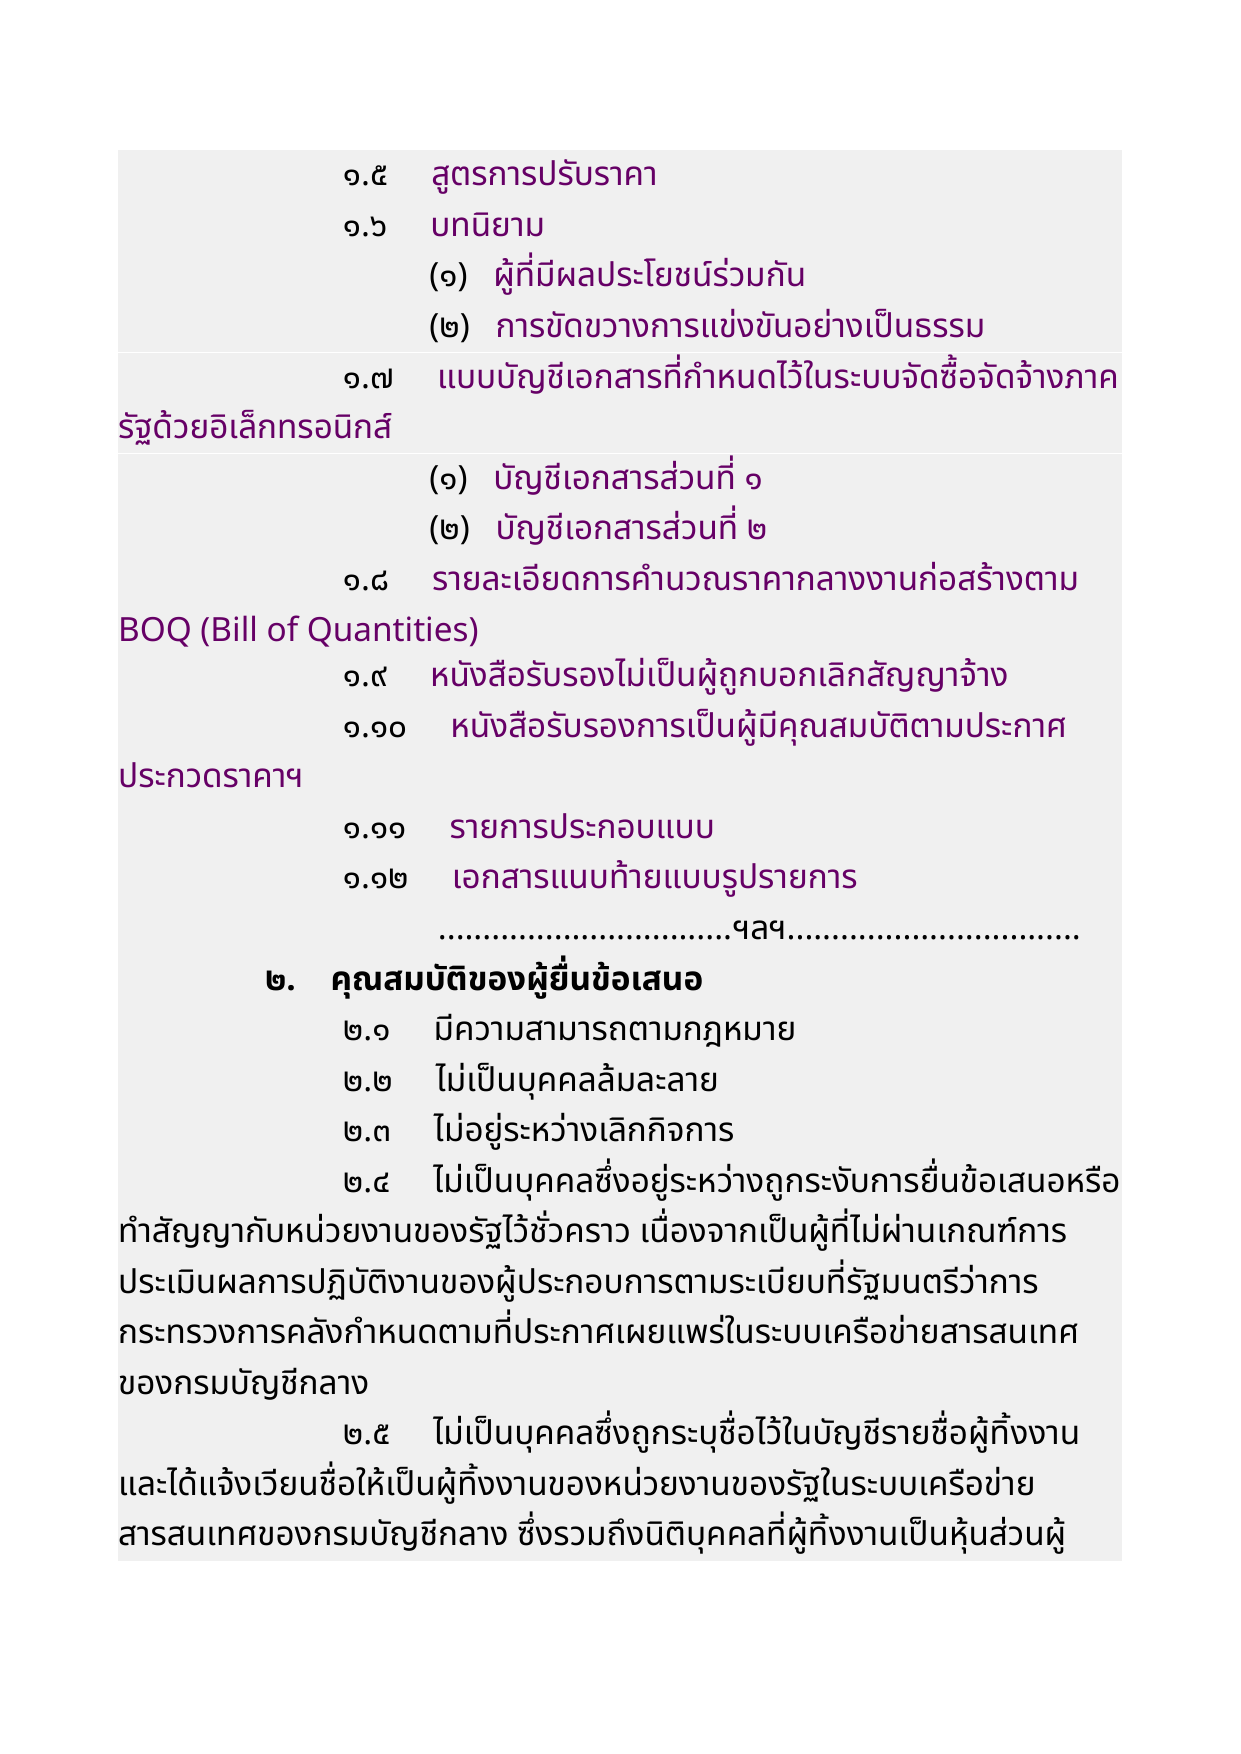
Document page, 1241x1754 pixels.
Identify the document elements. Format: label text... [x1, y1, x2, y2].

table_cell ๑.๖ บทนิยาม [118, 201, 1122, 251]
table_cell .................................ฯลฯ................................. [118, 904, 1122, 954]
table_cell (๒) การขัดขวางการแข่งขันอย่างเป็นธรรม [118, 302, 1122, 352]
table_cell ๒.๓ ไม่อยู่ระหว่างเลิกกิจการ [118, 1106, 1122, 1157]
table_cell ๑.๘ รายละเอียดการคำนวณราคากลางงานก่อสร้างตาม BOQ (Bill of Quantities) [118, 555, 1122, 651]
table_header ๒. คุณสมบัติของผู้ยื่นข้อเสนอ [118, 954, 1122, 1005]
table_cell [118, 1409, 1122, 1561]
table_cell ๒.๒ ไม่เป็นบุคคลล้มละลาย [118, 1056, 1122, 1106]
table_cell (๑) บัญชีเอกสารส่วนที่ ๑ [118, 454, 1122, 504]
table_cell (๒) บัญชีเอกสารส่วนที่ ๒ [118, 504, 1122, 555]
table_cell (๑) ผู้ที่มีผลประโยชน์ร่วมกัน [118, 251, 1122, 302]
table_cell ๒.๔ ไม่เป็นบุคคลซึ่งอยู่ระหว่างถูกระงับการยื่นข้อเสนอหรือทำสัญญากับหน่วยงานของรัฐไว้ชั่วคราว เนื่องจากเป็นผู้ที่ไม่ผ่านเกณฑ์การประเมินผลการปฏิบัติงานของผู้ประกอบการตามระเบียบที่รัฐมนตรีว่าการกระทรวงการคลังกำหนดตามที่ประกาศเผยแพร่ในระบบเครือข่ายสารสนเทศของกรมบัญชีกลาง [118, 1157, 1122, 1409]
table_cell ๑.๗ แบบบัญชีเอกสารที่กำหนดไว้ในระบบจัดซื้อจัดจ้างภาครัฐด้วยอิเล็กทรอนิกส์ [118, 353, 1122, 453]
table_cell ๑.๙ หนังสือรับรองไม่เป็นผู้ถูกบอกเลิกสัญญาจ้าง ๑.๑๐ หนังสือรับรองการเป็นผู้มีคุณสมบัติตามประกาศประกวดราคาฯ ๑.๑๑ รายการประกอบแบบ ๑.๑๒ เอกสารแนบท้ายแบบรูปรายการ [118, 651, 1122, 904]
table_cell ๑.๕ สูตรการปรับราคา [118, 150, 1122, 201]
table_cell ๒.๑ มีความสามารถตามกฎหมาย [118, 1005, 1122, 1056]
